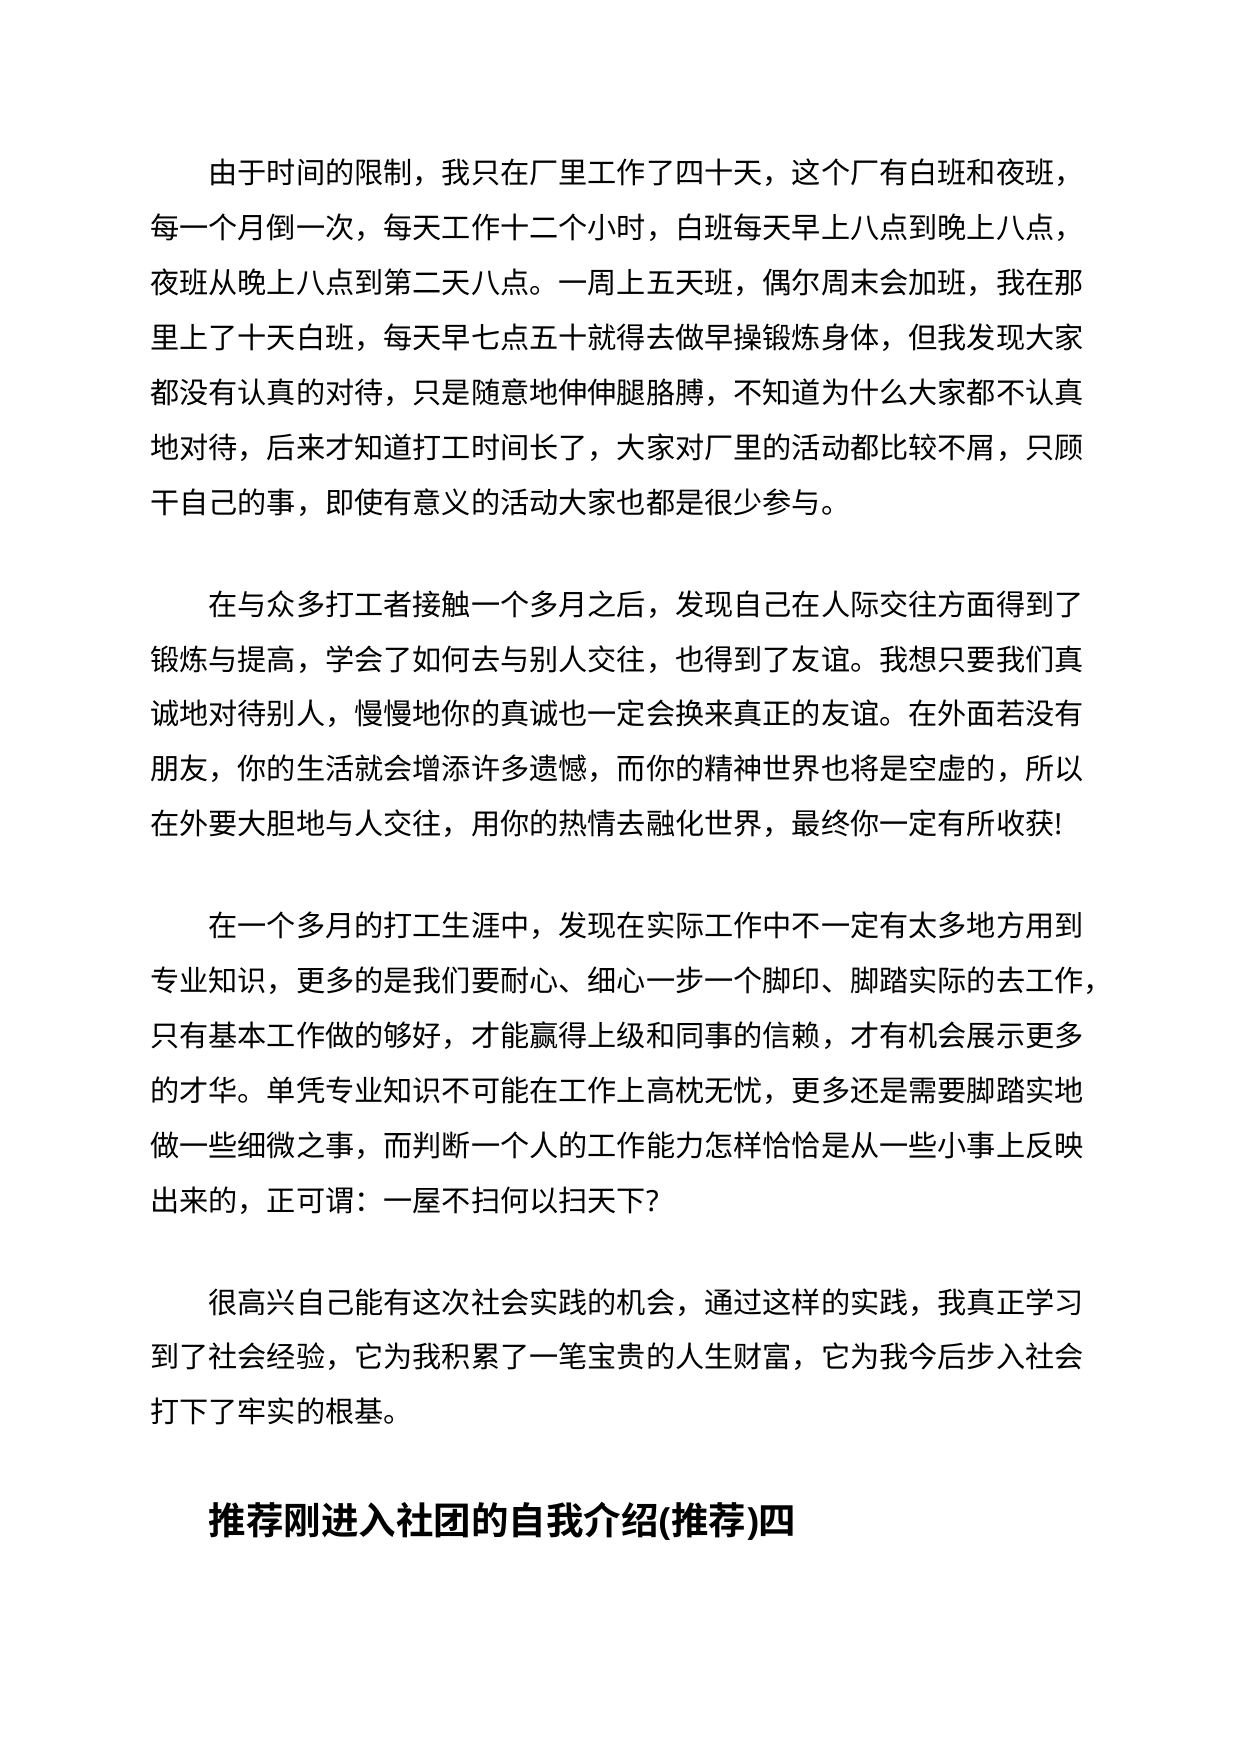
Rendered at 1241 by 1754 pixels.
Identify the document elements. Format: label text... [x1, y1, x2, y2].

text 推荐刚进入社团的自我介绍(推荐)四 [150, 1491, 1090, 1545]
text 在与众多打工者接触一个多月之后，发现自己在人际交往方面得到了锻炼与提高，学会了如何去与别人交往，也得到了友谊。我想只要我们真诚地对待别人，慢慢地你的真诚也一定会换来真正的友谊。在外面若没有朋友，你的生活就会增添许多遗憾，而你的精神世界也将是空虚的，所以在外要大胆地与人交往，用你的热情去融化世界，最终你一定有所收获! [150, 581, 1090, 843]
text 在一个多月的打工生涯中，发现在实际工作中不一定有太多地方用到专业知识，更多的是我们要耐心、细心一步一个脚印、脚踏实际的去工作，只有基本工作做的够好，才能赢得上级和同事的信赖，才有机会展示更多的才华。单凭专业知识不可能在工作上高枕无忧，更多还是需要脚踏实地做一些细微之事，而判断一个人的工作能力怎样恰恰是从一些小事上反映出来的，正可谓：一屋不扫何以扫天下? [150, 903, 1090, 1219]
text 由于时间的限制，我只在厂里工作了四十天，这个厂有白班和夜班，每一个月倒一次，每天工作十二个小时，白班每天早上八点到晚上八点，夜班从晚上八点到第二天八点。一周上五天班，偶尔周末会加班，我在那里上了十天白班，每天早七点五十就得去做早操锻炼身体，但我发现大家都没有认真的对待，只是随意地伸伸腿胳膊，不知道为什么大家都不认真地对待，后来才知道打工时间长了，大家对厂里的活动都比较不屑，只顾干自己的事，即使有意义的活动大家也都是很少参与。 [150, 150, 1090, 522]
text 很高兴自己能有这次社会实践的机会，通过这样的实践，我真正学习到了社会经验，它为我积累了一笔宝贵的人生财富，它为我今后步入社会打下了牢实的根基。 [150, 1279, 1090, 1431]
